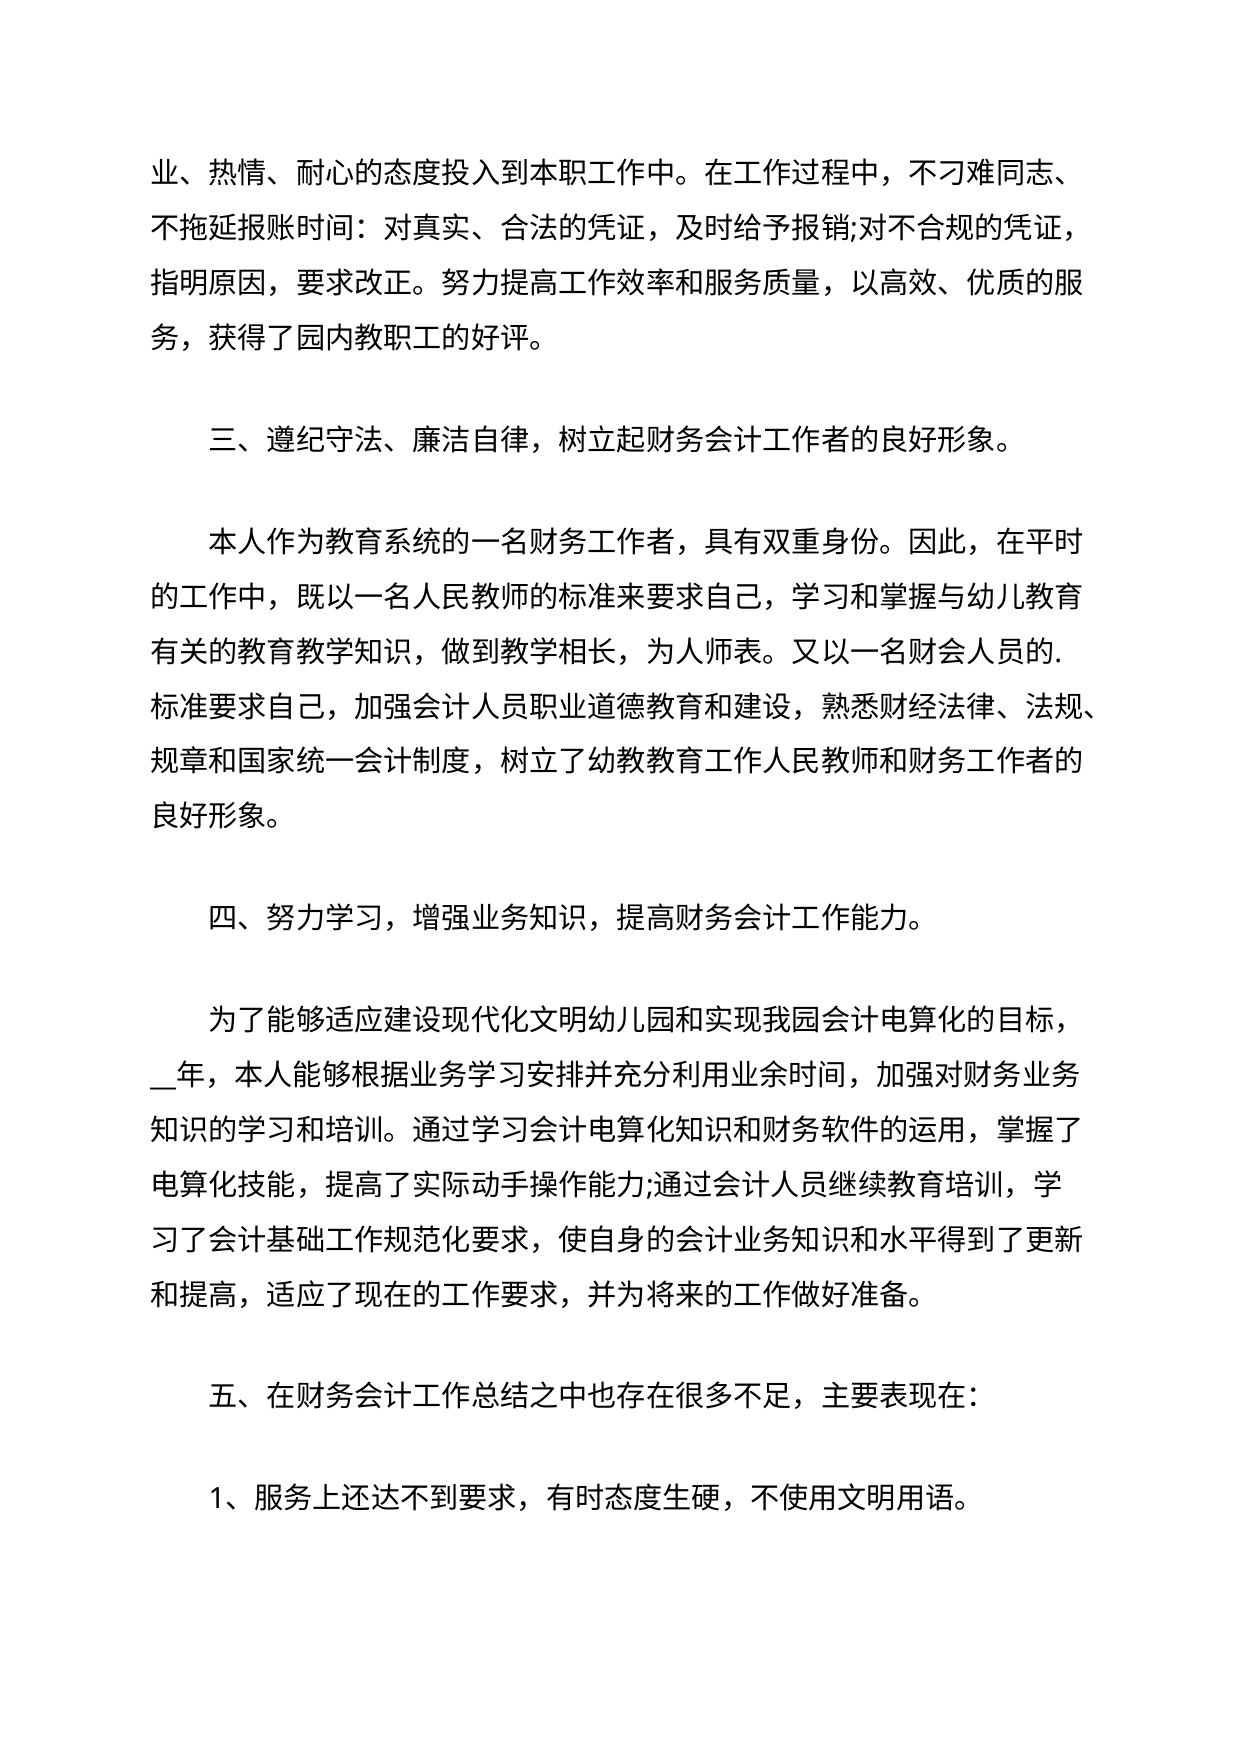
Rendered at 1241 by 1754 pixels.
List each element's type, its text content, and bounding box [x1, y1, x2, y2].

text 1、服务上还达不到要求，有时态度生硬，不使用文明用语。 [150, 1475, 1090, 1517]
text 本人作为教育系统的一名财务工作者，具有双重身份。因此，在平时的工作中，既以一名人民教师的标准来要求自己，学习和掌握与幼儿教育有关的教育教学知识，做到教学相长，为人师表。又以一名财会人员的.标准要求自己，加强会计人员职业道德教育和建设，熟悉财经法律、法规、规章和国家统一会计制度，树立了幼教教育工作人民教师和财务工作者的良好形象。 [150, 518, 1090, 835]
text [150, 150, 1090, 357]
text 为了能够适应建设现代化文明幼儿园和实现我园会计电算化的目标，__年，本人能够根据业务学习安排并充分利用业余时间，加强对财务业务知识的学习和培训。通过学习会计电算化知识和财务软件的运用，掌握了电算化技能，提高了实际动手操作能力;通过会计人员继续教育培训，学习了会计基础工作规范化要求，使自身的会计业务知识和水平得到了更新和提高，适应了现在的工作要求，并为将来的工作做好准备。 [150, 996, 1090, 1313]
text 三、遵纪守法、廉洁自律，树立起财务会计工作者的良好形象。 [150, 417, 1090, 459]
text 四、努力学习，增强业务知识，提高财务会计工作能力。 [150, 895, 1090, 937]
text 五、在财务会计工作总结之中也存在很多不足，主要表现在： [150, 1373, 1090, 1415]
